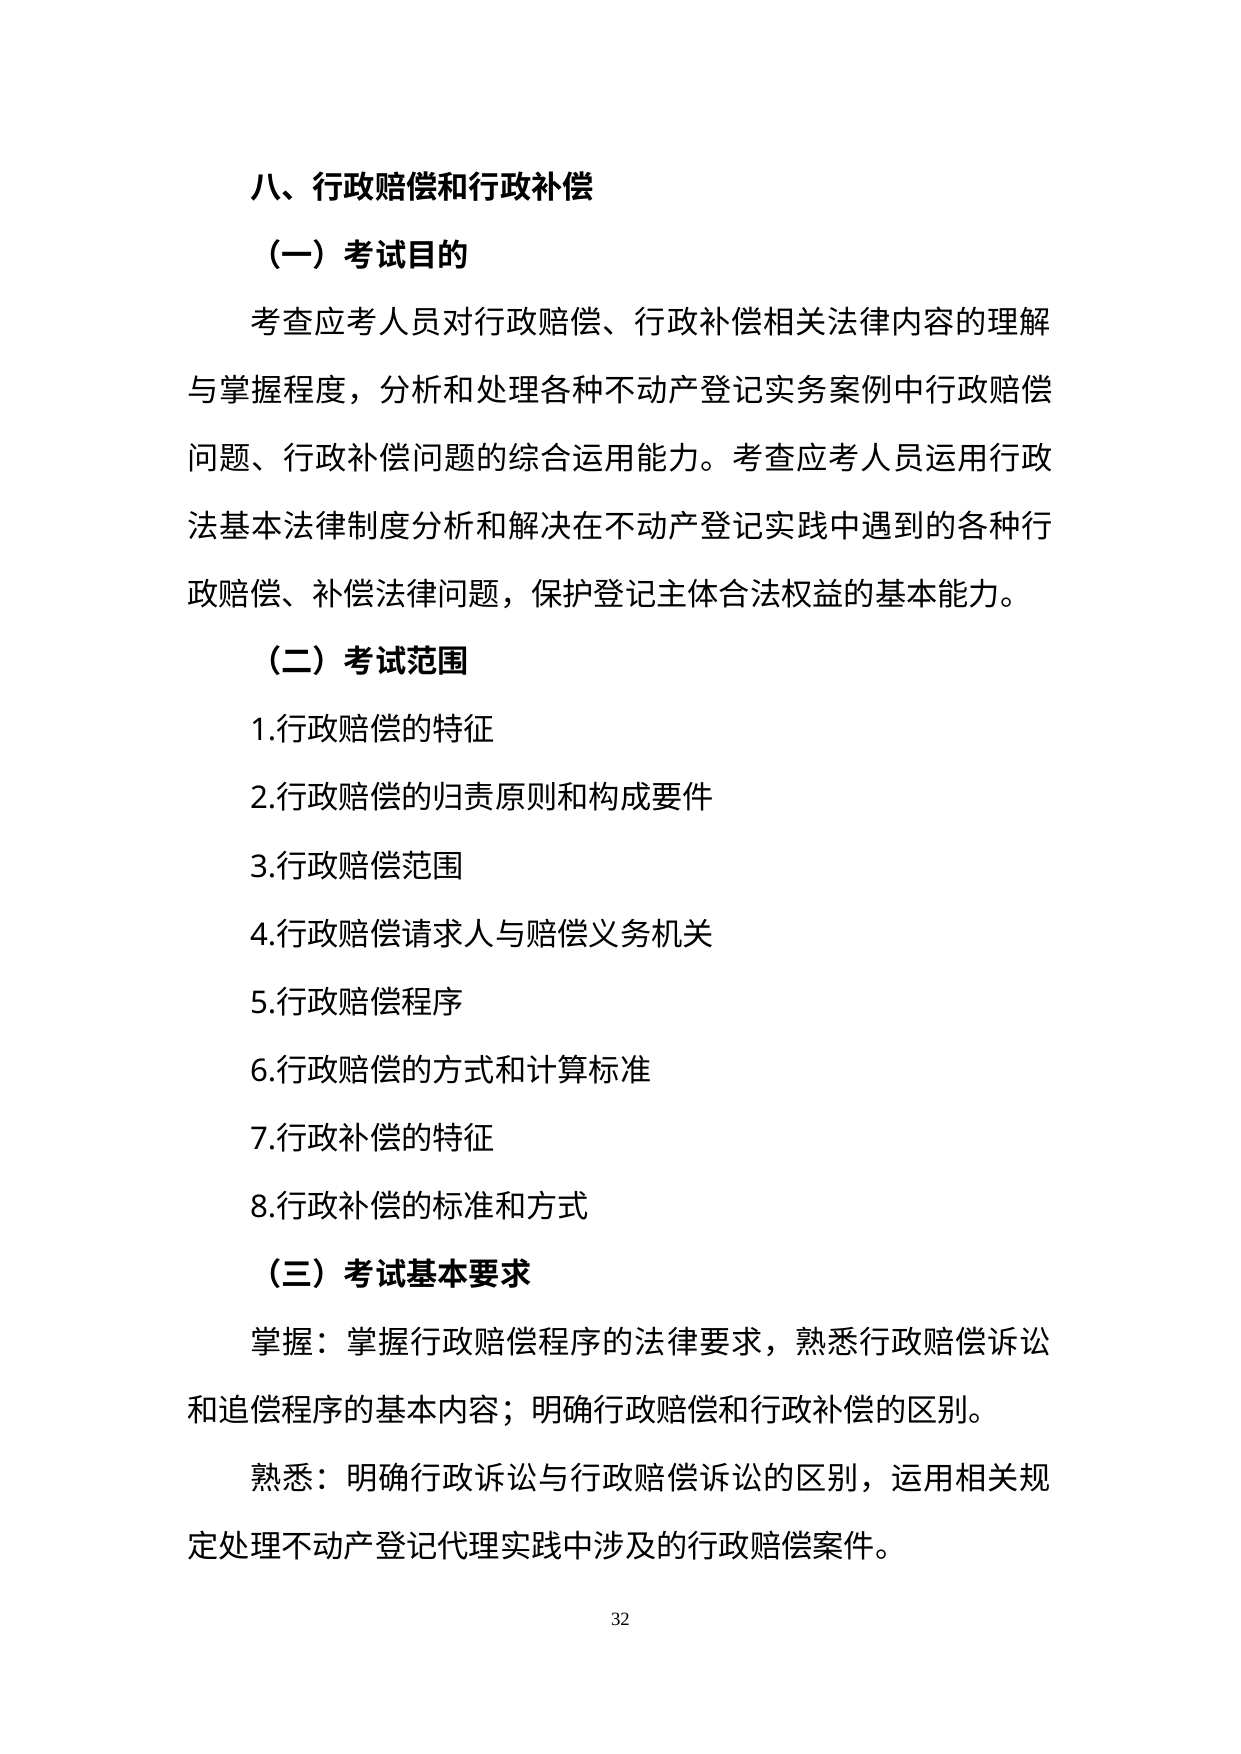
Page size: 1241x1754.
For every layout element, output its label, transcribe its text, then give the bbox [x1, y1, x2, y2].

text 熟悉：明确行政诉讼与行政赔偿诉讼的区别，运用相关规定处理不动产登记代理实践中涉及的行政赔偿案件。 [187, 1453, 1053, 1566]
text 6.行政赔偿的方式和计算标准 [187, 1045, 1053, 1091]
text 7.行政补偿的特征 [187, 1113, 1053, 1159]
text （三）考试基本要求 [187, 1249, 1053, 1295]
text 八、行政赔偿和行政补偿 [187, 162, 1053, 207]
text 掌握：掌握行政赔偿程序的法律要求，熟悉行政赔偿诉讼和追偿程序的基本内容；明确行政赔偿和行政补偿的区别。 [187, 1317, 1053, 1430]
text （二）考试范围 [187, 637, 1053, 682]
text 5.行政赔偿程序 [187, 977, 1053, 1022]
text 1.行政赔偿的特征 [187, 704, 1053, 750]
text 2.行政赔偿的归责原则和构成要件 [187, 773, 1053, 818]
text （一）考试目的 [187, 230, 1053, 275]
text 3.行政赔偿范围 [187, 841, 1053, 886]
text 4.行政赔偿请求人与赔偿义务机关 [187, 909, 1053, 954]
text 8.行政补偿的标准和方式 [187, 1181, 1053, 1227]
text 考查应考人员对行政赔偿、行政补偿相关法律内容的理解与掌握程度，分析和处理各种不动产登记实务案例中行政赔偿问题、行政补偿问题的综合运用能力。考查应考人员运用行政法基本法律制度分析和解决在不动产登记实践中遇到的各种行政赔偿、补偿法律问题，保护登记主体合法权益的基本能力。 [187, 298, 1053, 614]
